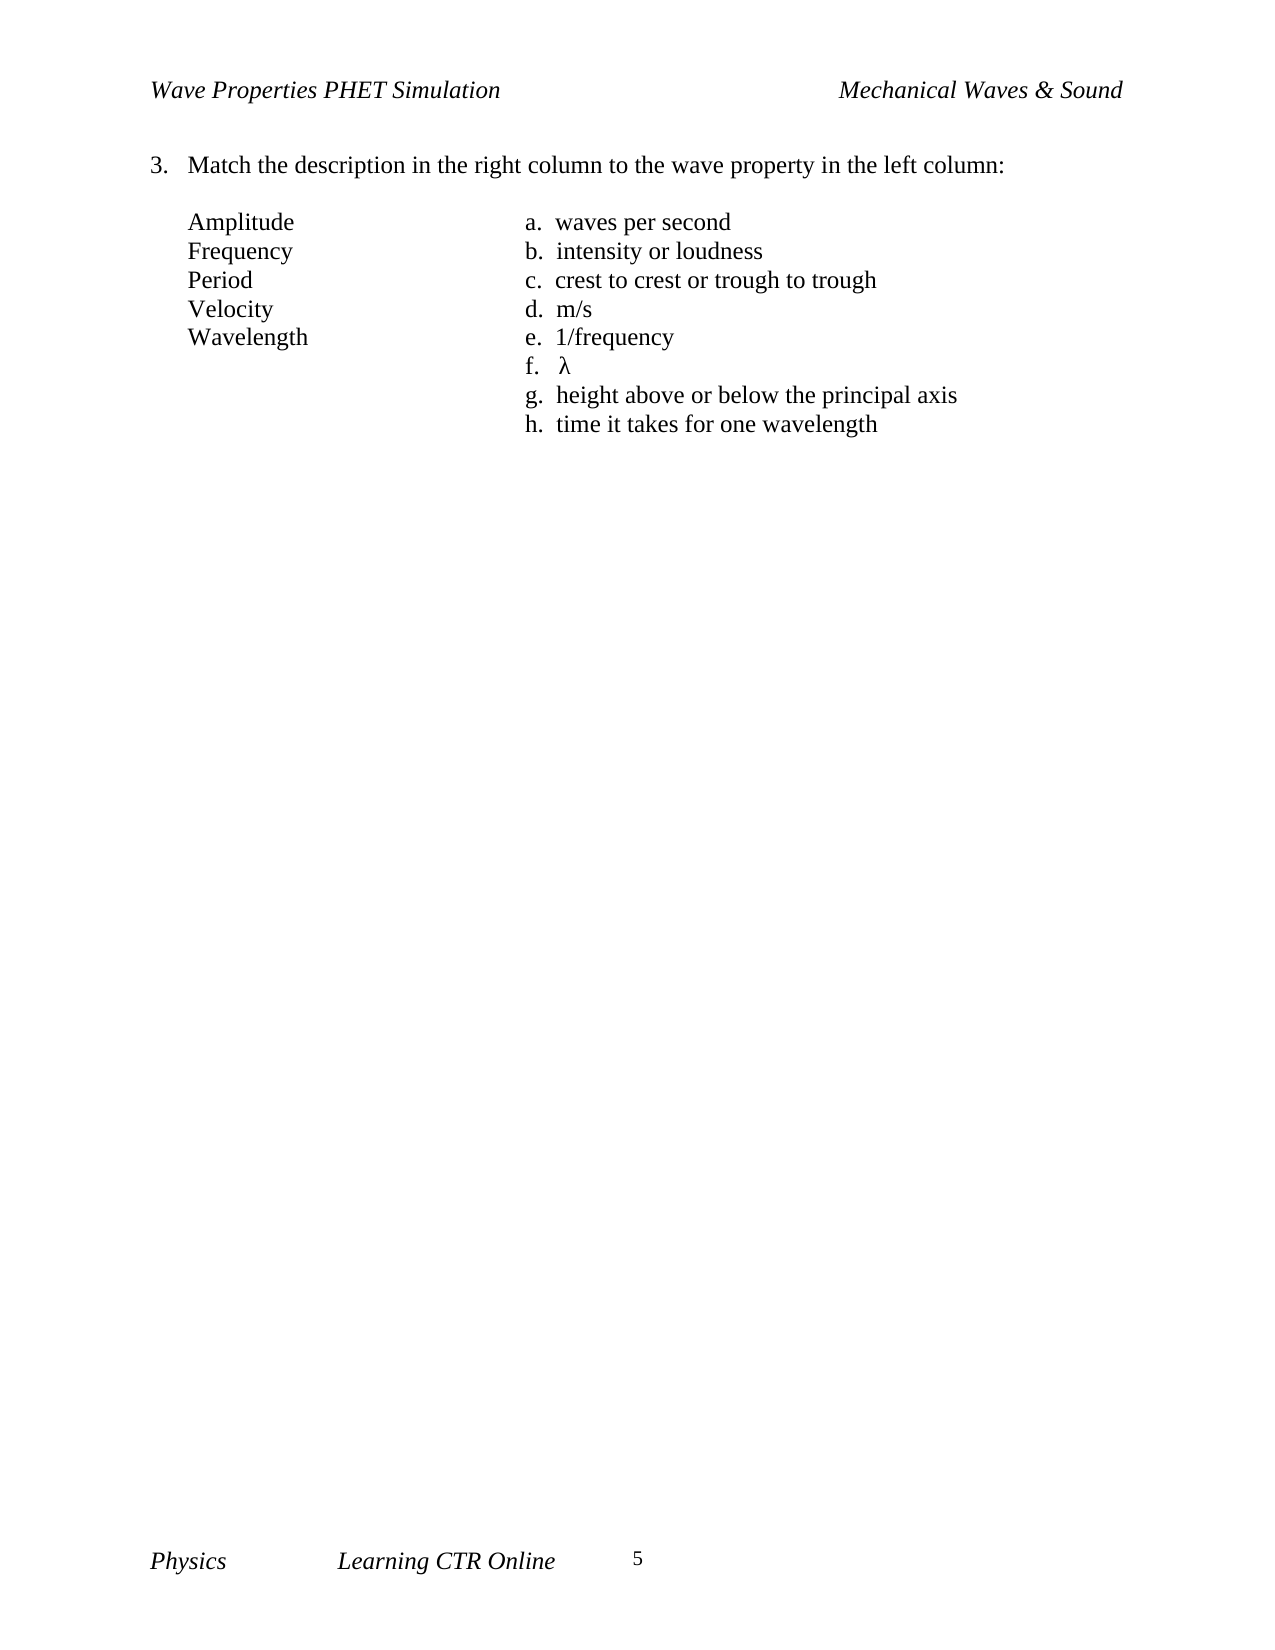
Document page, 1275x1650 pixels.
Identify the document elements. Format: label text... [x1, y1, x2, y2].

text f. λ [187, 351, 1125, 380]
text Period c. crest to crest or trough to trough [187, 265, 1125, 294]
text Frequency b. intensity or loudness [187, 236, 1125, 265]
text h. time it takes for one wavelength [187, 409, 1125, 437]
text Wavelength e. 1/frequency [187, 322, 1125, 351]
text 3. Match the description in the right column to the wave property in the left column: [150, 150, 1125, 179]
text Velocity d. m/s [187, 294, 1125, 322]
text g. height above or below the principal axis [187, 380, 1125, 409]
text Amplitude a. waves per second [187, 207, 1125, 236]
